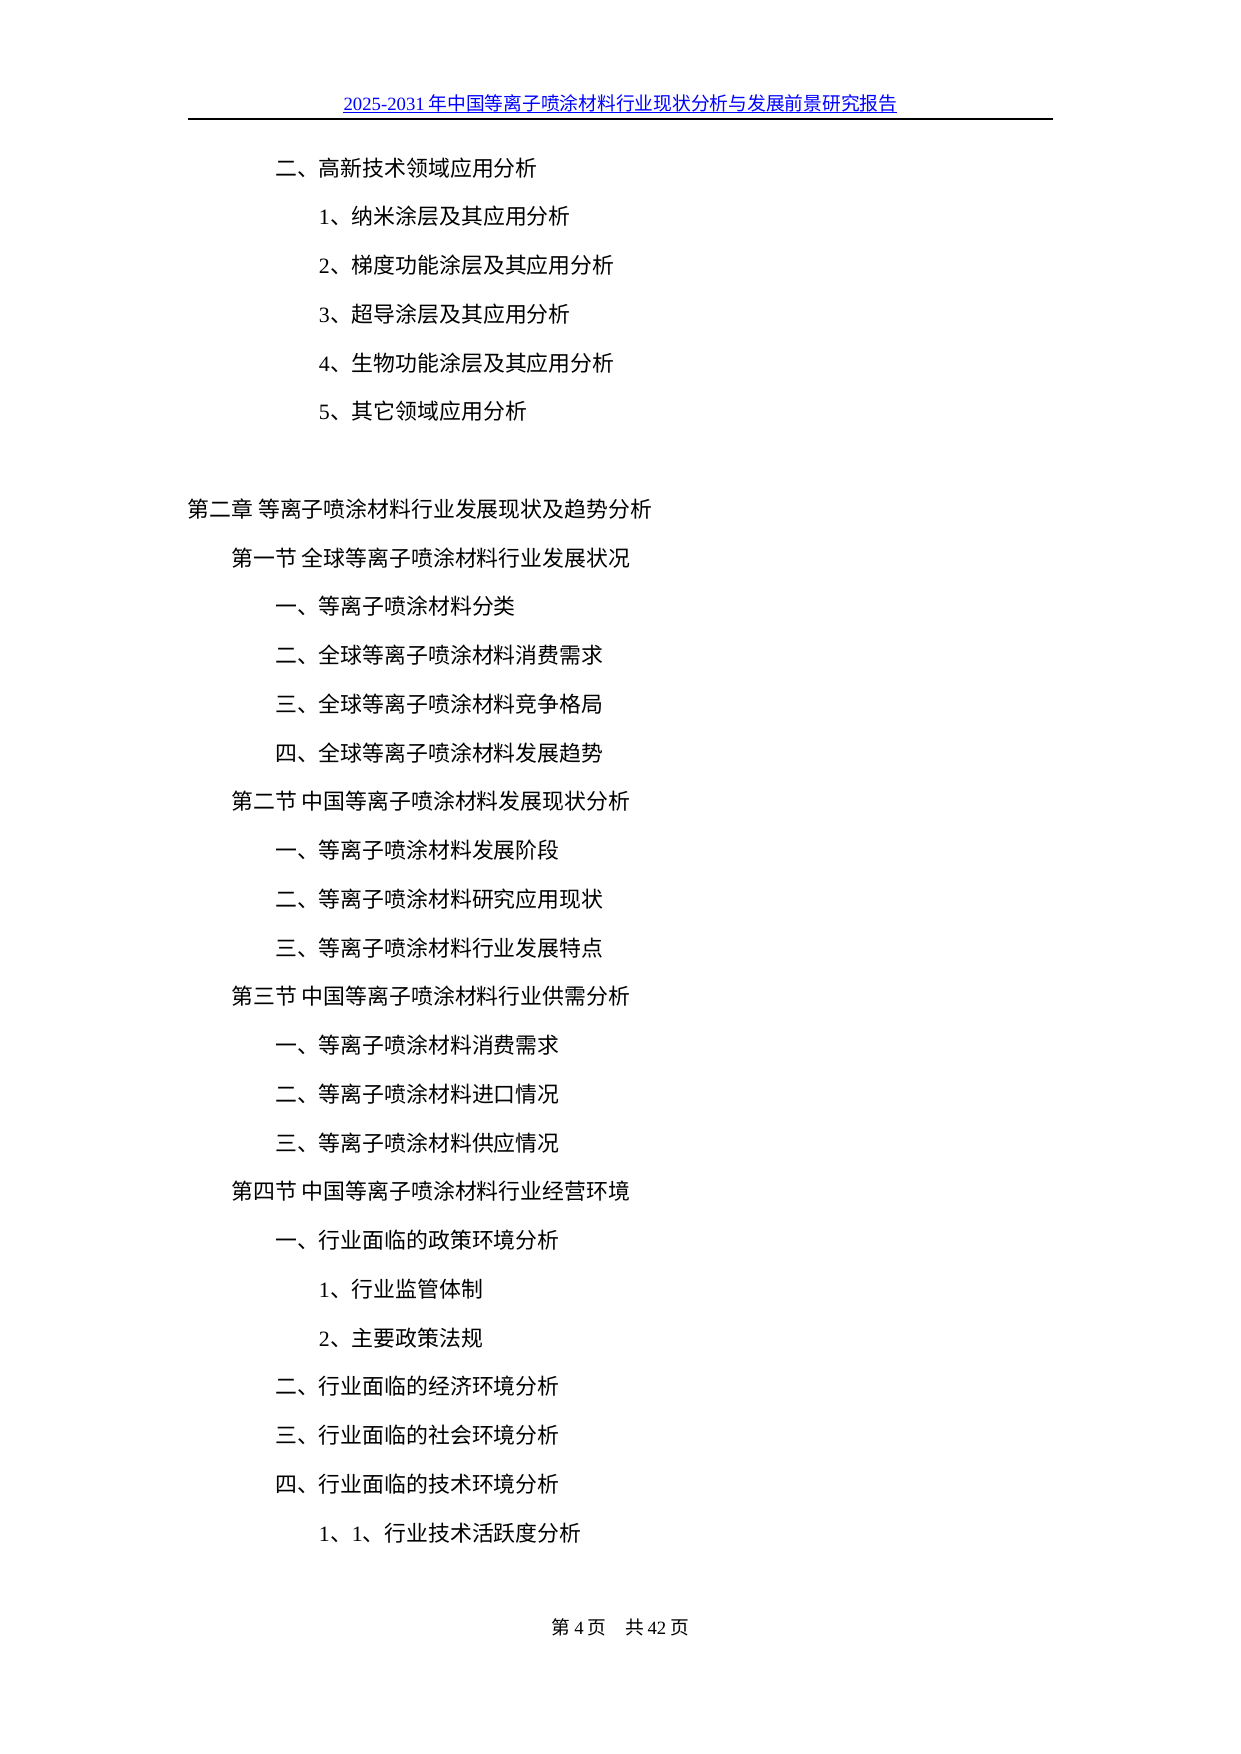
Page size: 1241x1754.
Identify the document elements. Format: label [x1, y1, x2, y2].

text [187, 150, 1053, 1548]
